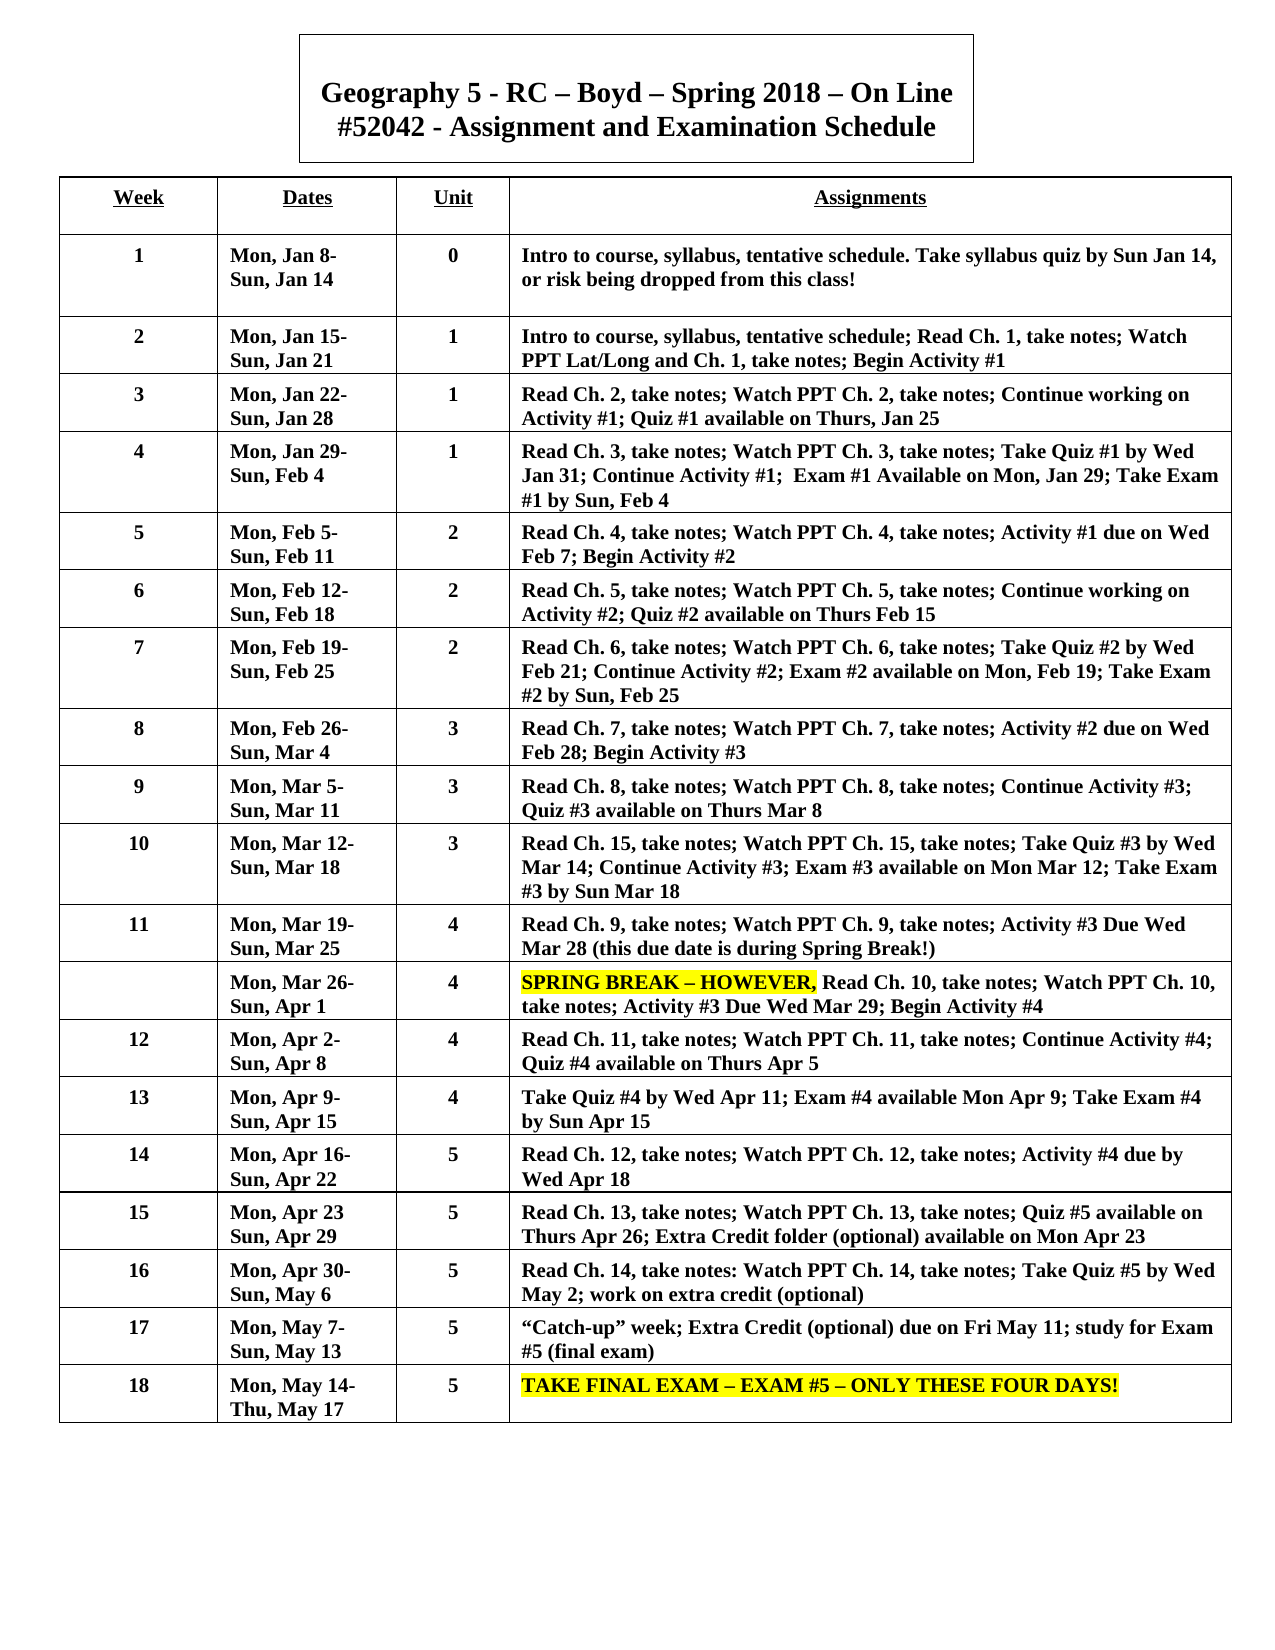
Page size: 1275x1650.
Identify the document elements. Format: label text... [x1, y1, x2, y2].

table_cell SPRING BREAK – HOWEVER, Read Ch. 10, take notes; Watch PPT Ch. 10, take notes; Activity #3 Due Wed Mar 29; Begin Activity #4 [510, 962, 1231, 1019]
table_cell 5 [60, 513, 217, 569]
table_cell 4 [397, 905, 509, 961]
table_header Unit [397, 178, 509, 234]
table_cell TAKE FINAL EXAM – EXAM #5 – ONLY THESE FOUR DAYS! [510, 1365, 1231, 1422]
table_cell Mon, Mar 26- Sun, Apr 1 [218, 962, 396, 1019]
table_cell “Catch-up” week; Extra Credit (optional) due on Fri May 11; study for Exam #5 (final exam) [510, 1308, 1231, 1364]
table_cell 4 [60, 432, 217, 512]
table_cell [60, 962, 217, 1019]
table_header Dates [218, 178, 396, 234]
table_cell 6 [60, 570, 217, 627]
table_cell Mon, Apr 16- Sun, Apr 22 [218, 1135, 396, 1191]
table_cell Mon, Feb 12- Sun, Feb 18 [218, 570, 396, 627]
table_cell 0 [397, 235, 509, 316]
table_cell 3 [397, 824, 509, 903]
table_cell Read Ch. 4, take notes; Watch PPT Ch. 4, take notes; Activity #1 due on Wed Feb 7; Begin Activity #2 [510, 513, 1231, 569]
table_cell Mon, Mar 5- Sun, Mar 11 [218, 766, 396, 823]
table_cell 5 [397, 1193, 509, 1249]
table_cell Mon, Mar 12- Sun, Mar 18 [218, 824, 396, 903]
table_cell 5 [397, 1250, 509, 1307]
table_cell Mon, Apr 2- Sun, Apr 8 [218, 1020, 396, 1076]
table_cell 5 [397, 1308, 509, 1364]
table_header Week [60, 178, 217, 234]
table_cell 3 [60, 374, 217, 431]
table_cell 7 [60, 628, 217, 707]
table_cell Read Ch. 8, take notes; Watch PPT Ch. 8, take notes; Continue Activity #3; Quiz #3 available on Thurs Mar 8 [510, 766, 1231, 823]
table_cell 17 [60, 1308, 217, 1364]
table_cell 2 [397, 628, 509, 707]
table_cell 3 [397, 709, 509, 765]
table_cell 13 [60, 1077, 217, 1134]
table_cell 1 [60, 235, 217, 316]
table_cell 11 [60, 905, 217, 961]
table_cell 1 [397, 317, 509, 373]
table_cell 8 [60, 709, 217, 765]
table_cell Mon, Jan 8- Sun, Jan 14 [218, 235, 396, 316]
table_cell 10 [60, 824, 217, 903]
table_cell Read Ch. 2, take notes; Watch PPT Ch. 2, take notes; Continue working on Activity #1; Quiz #1 available on Thurs, Jan 25 [510, 374, 1231, 431]
table_cell Mon, Feb 26- Sun, Mar 4 [218, 709, 396, 765]
table_cell 2 [397, 513, 509, 569]
table_cell 18 [60, 1365, 217, 1422]
table_cell Take Quiz #4 by Wed Apr 11; Exam #4 available Mon Apr 9; Take Exam #4 by Sun Apr 15 [510, 1077, 1231, 1134]
table_cell Mon, Jan 29- Sun, Feb 4 [218, 432, 396, 512]
table_header Assignments [510, 178, 1231, 234]
table_cell Mon, May 14- Thu, May 17 [218, 1365, 396, 1422]
table_cell 2 [397, 570, 509, 627]
table_cell Mon, Apr 30- Sun, May 6 [218, 1250, 396, 1307]
table_cell 2 [60, 317, 217, 373]
table_cell 16 [60, 1250, 217, 1307]
table_cell Mon, Apr 23 Sun, Apr 29 [218, 1193, 396, 1249]
table_cell 14 [60, 1135, 217, 1191]
table_cell 9 [60, 766, 217, 823]
table_cell 5 [397, 1365, 509, 1422]
table_cell 1 [397, 432, 509, 512]
table_cell Read Ch. 3, take notes; Watch PPT Ch. 3, take notes; Take Quiz #1 by Wed Jan 31; Continue Activity #1; Exam #1 Available on Mon, Jan 29; Take Exam #1 by Sun, Feb 4 [510, 432, 1231, 512]
table_cell 4 [397, 1020, 509, 1076]
table_cell Mon, May 7- Sun, May 13 [218, 1308, 396, 1364]
table_cell Read Ch. 6, take notes; Watch PPT Ch. 6, take notes; Take Quiz #2 by Wed Feb 21; Continue Activity #2; Exam #2 available on Mon, Feb 19; Take Exam #2 by Sun, Feb 25 [510, 628, 1231, 707]
table_cell 3 [397, 766, 509, 823]
table_cell 1 [397, 374, 509, 431]
table_cell 15 [60, 1193, 217, 1249]
table_cell Mon, Mar 19- Sun, Mar 25 [218, 905, 396, 961]
table_cell Mon, Feb 5- Sun, Feb 11 [218, 513, 396, 569]
table_cell Read Ch. 7, take notes; Watch PPT Ch. 7, take notes; Activity #2 due on Wed Feb 28; Begin Activity #3 [510, 709, 1231, 765]
table_cell Mon, Apr 9- Sun, Apr 15 [218, 1077, 396, 1134]
table_cell Read Ch. 15, take notes; Watch PPT Ch. 15, take notes; Take Quiz #3 by Wed Mar 14; Continue Activity #3; Exam #3 available on Mon Mar 12; Take Exam #3 by Sun Mar 18 [510, 824, 1231, 903]
table_cell Read Ch. 11, take notes; Watch PPT Ch. 11, take notes; Continue Activity #4; Quiz #4 available on Thurs Apr 5 [510, 1020, 1231, 1076]
table_cell Read Ch. 9, take notes; Watch PPT Ch. 9, take notes; Activity #3 Due Wed Mar 28 (this due date is during Spring Break!) [510, 905, 1231, 961]
table_cell Mon, Feb 19- Sun, Feb 25 [218, 628, 396, 707]
table_cell Mon, Jan 22- Sun, Jan 28 [218, 374, 396, 431]
table_cell Intro to course, syllabus, tentative schedule; Read Ch. 1, take notes; Watch PPT Lat/Long and Ch. 1, take notes; Begin Activity #1 [510, 317, 1231, 373]
table_cell 5 [397, 1135, 509, 1191]
table_cell 4 [397, 962, 509, 1019]
table_cell Read Ch. 13, take notes; Watch PPT Ch. 13, take notes; Quiz #5 available on Thurs Apr 26; Extra Credit folder (optional) available on Mon Apr 23 [510, 1193, 1231, 1249]
table_cell Mon, Jan 15- Sun, Jan 21 [218, 317, 396, 373]
table_cell Read Ch. 12, take notes; Watch PPT Ch. 12, take notes; Activity #4 due by Wed Apr 18 [510, 1135, 1231, 1191]
table_cell Read Ch. 14, take notes: Watch PPT Ch. 14, take notes; Take Quiz #5 by Wed May 2; work on extra credit (optional) [510, 1250, 1231, 1307]
table_cell 12 [60, 1020, 217, 1076]
table_cell Read Ch. 5, take notes; Watch PPT Ch. 5, take notes; Continue working on Activity #2; Quiz #2 available on Thurs Feb 15 [510, 570, 1231, 627]
table_cell 4 [397, 1077, 509, 1134]
table_cell Intro to course, syllabus, tentative schedule. Take syllabus quiz by Sun Jan 14, or risk being dropped from this class! [510, 235, 1231, 316]
